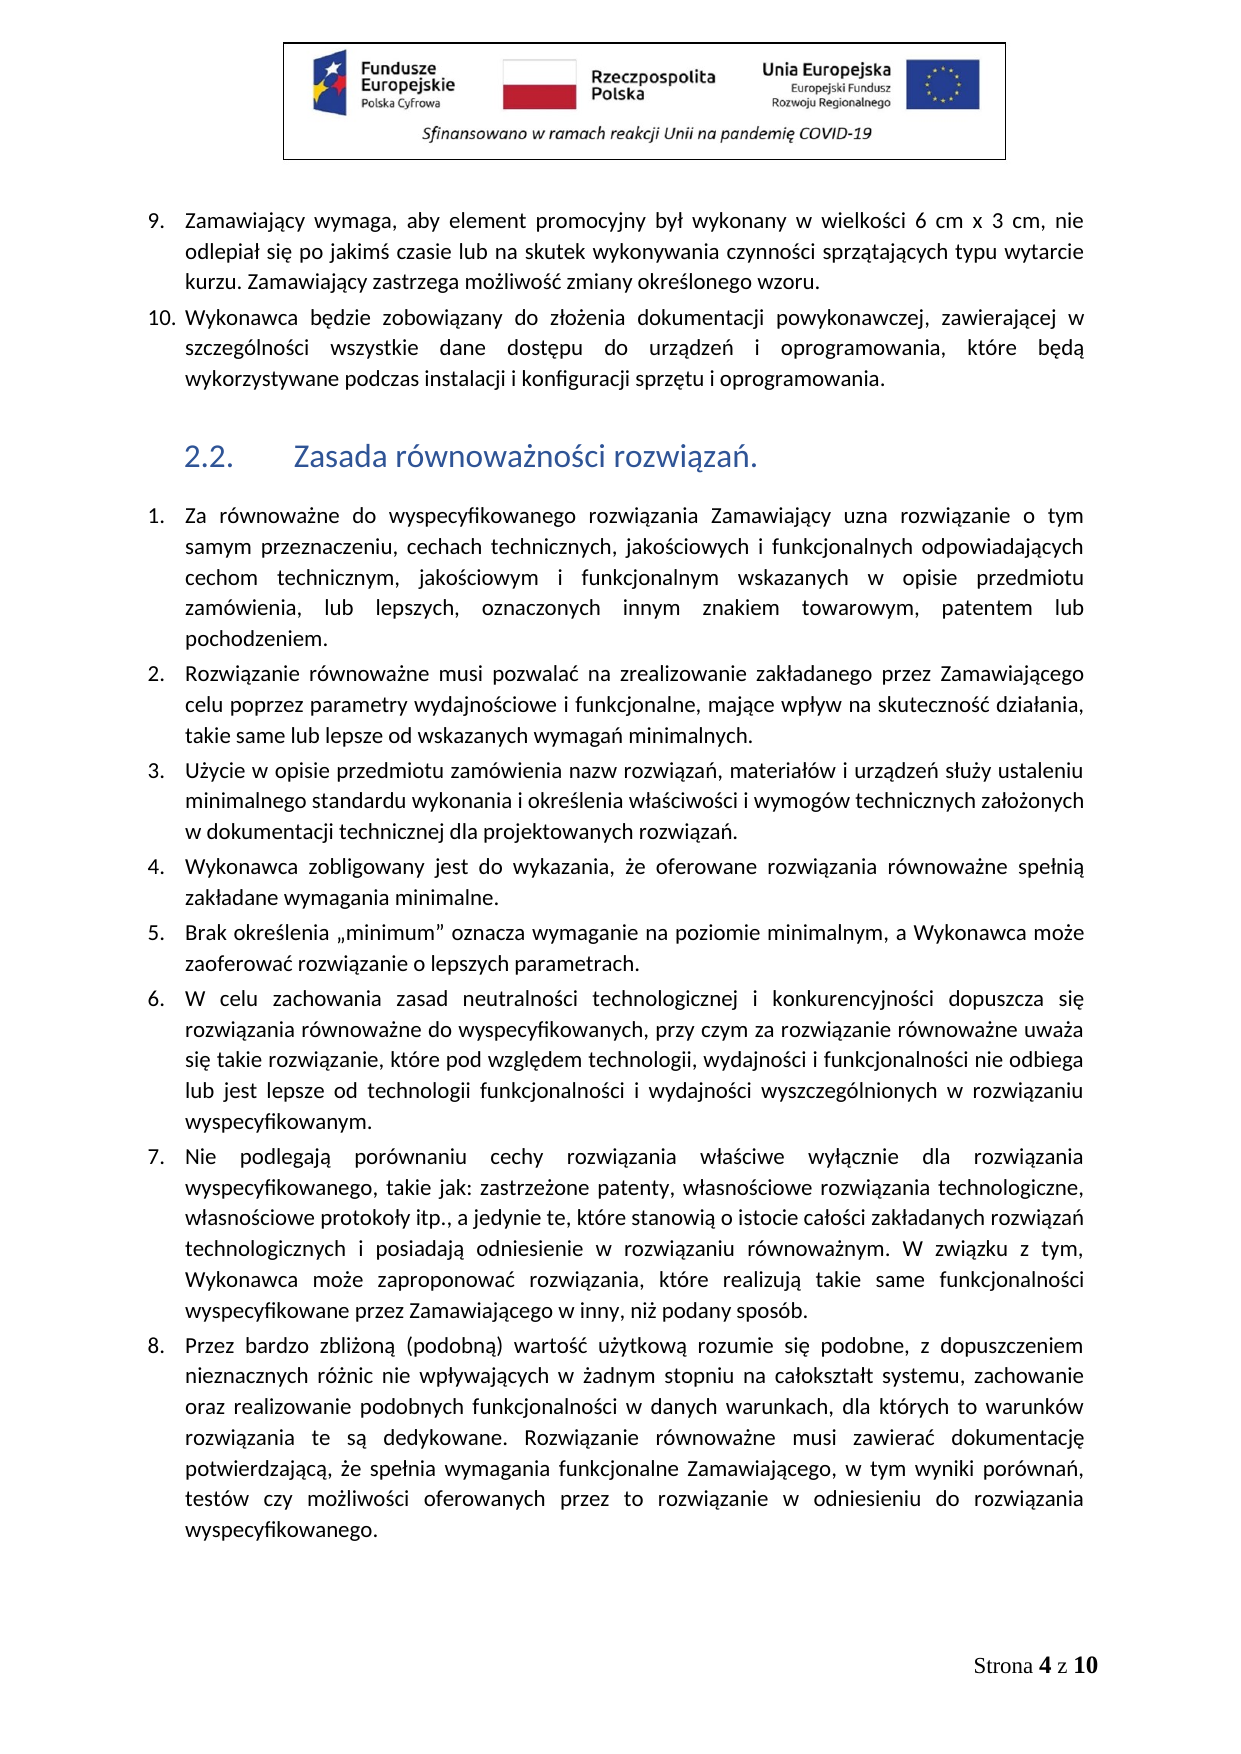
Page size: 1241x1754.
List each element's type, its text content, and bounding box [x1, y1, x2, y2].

list Nie podlegają porównaniu cechy rozwiązania właściwe wyłącznie dla rozwiązania wyspecyfikowanego, takie jak: zastrzeżone patenty, własnościowe rozwiązania technologiczne, własnościowe protokoły itp., a jedynie te, które stanowią o istocie całości zakładanych rozwiązań technologicznych i posiadają odniesienie w rozwiązaniu równoważnym. W związku z tym, Wykonawca może zaproponować rozwiązania, które realizują takie same funkcjonalności wyspecyfikowane przez Zamawiającego w inny, niż podany sposób. [147, 1142, 1086, 1324]
list Zamawiający wymaga, aby element promocyjny był wykonany w wielkości 6 cm x 3 cm, nie odlepiał się po jakimś czasie lub na skutek wykonywania czynności sprzątających typu wytarcie kurzu. Zamawiający zastrzega możliwość zmiany określonego wzoru. [147, 206, 1086, 296]
picture [270, 35, 1011, 169]
list Za równoważne do wyspecyfikowanego rozwiązania Zamawiający uzna rozwiązanie o tym samym przeznaczeniu, cechach technicznych, jakościowych i funkcjonalnych odpowiadających cechom technicznym, jakościowym i funkcjonalnym wskazanych w opisie przedmiotu zamówienia, lub lepszych, oznaczonych innym znakiem towarowym, patentem lub pochodzeniem. [147, 501, 1086, 652]
subtitle Zasada równoważności rozwiązań. [183, 436, 1098, 476]
list Brak określenia „minimum” oznacza wymaganie na poziomie minimalnym, a Wykonawca może zaoferować rozwiązanie o lepszych parametrach. [147, 918, 1086, 977]
list Użycie w opisie przedmiotu zamówienia nazw rozwiązań, materiałów i urządzeń służy ustaleniu minimalnego standardu wykonania i określenia właściwości i wymogów technicznych założonych w dokumentacji technicznej dla projektowanych rozwiązań. [147, 756, 1086, 845]
list Rozwiązanie równoważne musi pozwalać na zrealizowanie zakładanego przez Zamawiającego celu poprzez parametry wydajnościowe i funkcjonalne, mające wpływ na skuteczność działania, takie same lub lepsze od wskazanych wymagań minimalnych. [147, 659, 1086, 749]
list Wykonawca będzie zobowiązany do złożenia dokumentacji powykonawczej, zawierającej w szczególności wszystkie dane dostępu do urządzeń i oprogramowania, które będą wykorzystywane podczas instalacji i konfiguracji sprzętu i oprogramowania. [147, 303, 1086, 392]
list Wykonawca zobligowany jest do wykazania, że oferowane rozwiązania równoważne spełnią zakładane wymagania minimalne. [147, 852, 1086, 911]
list W celu zachowania zasad neutralności technologicznej i konkurencyjności dopuszcza się rozwiązania równoważne do wyspecyfikowanych, przy czym za rozwiązanie równoważne uważa się takie rozwiązanie, które pod względem technologii, wydajności i funkcjonalności nie odbiega lub jest lepsze od technologii funkcjonalności i wydajności wyszczególnionych w rozwiązaniu wyspecyfikowanym. [147, 984, 1086, 1135]
list Przez bardzo zbliżoną (podobną) wartość użytkową rozumie się podobne, z dopuszczeniem nieznacznych różnic nie wpływających w żadnym stopniu na całokształt systemu, zachowanie oraz realizowanie podobnych funkcjonalności w danych warunkach, dla których to warunków rozwiązania te są dedykowane. Rozwiązanie równoważne musi zawierać dokumentację potwierdzającą, że spełnia wymagania funkcjonalne Zamawiającego, w tym wyniki porównań, testów czy możliwości oferowanych przez to rozwiązanie w odniesieniu do rozwiązania wyspecyfikowanego. [147, 1331, 1086, 1543]
